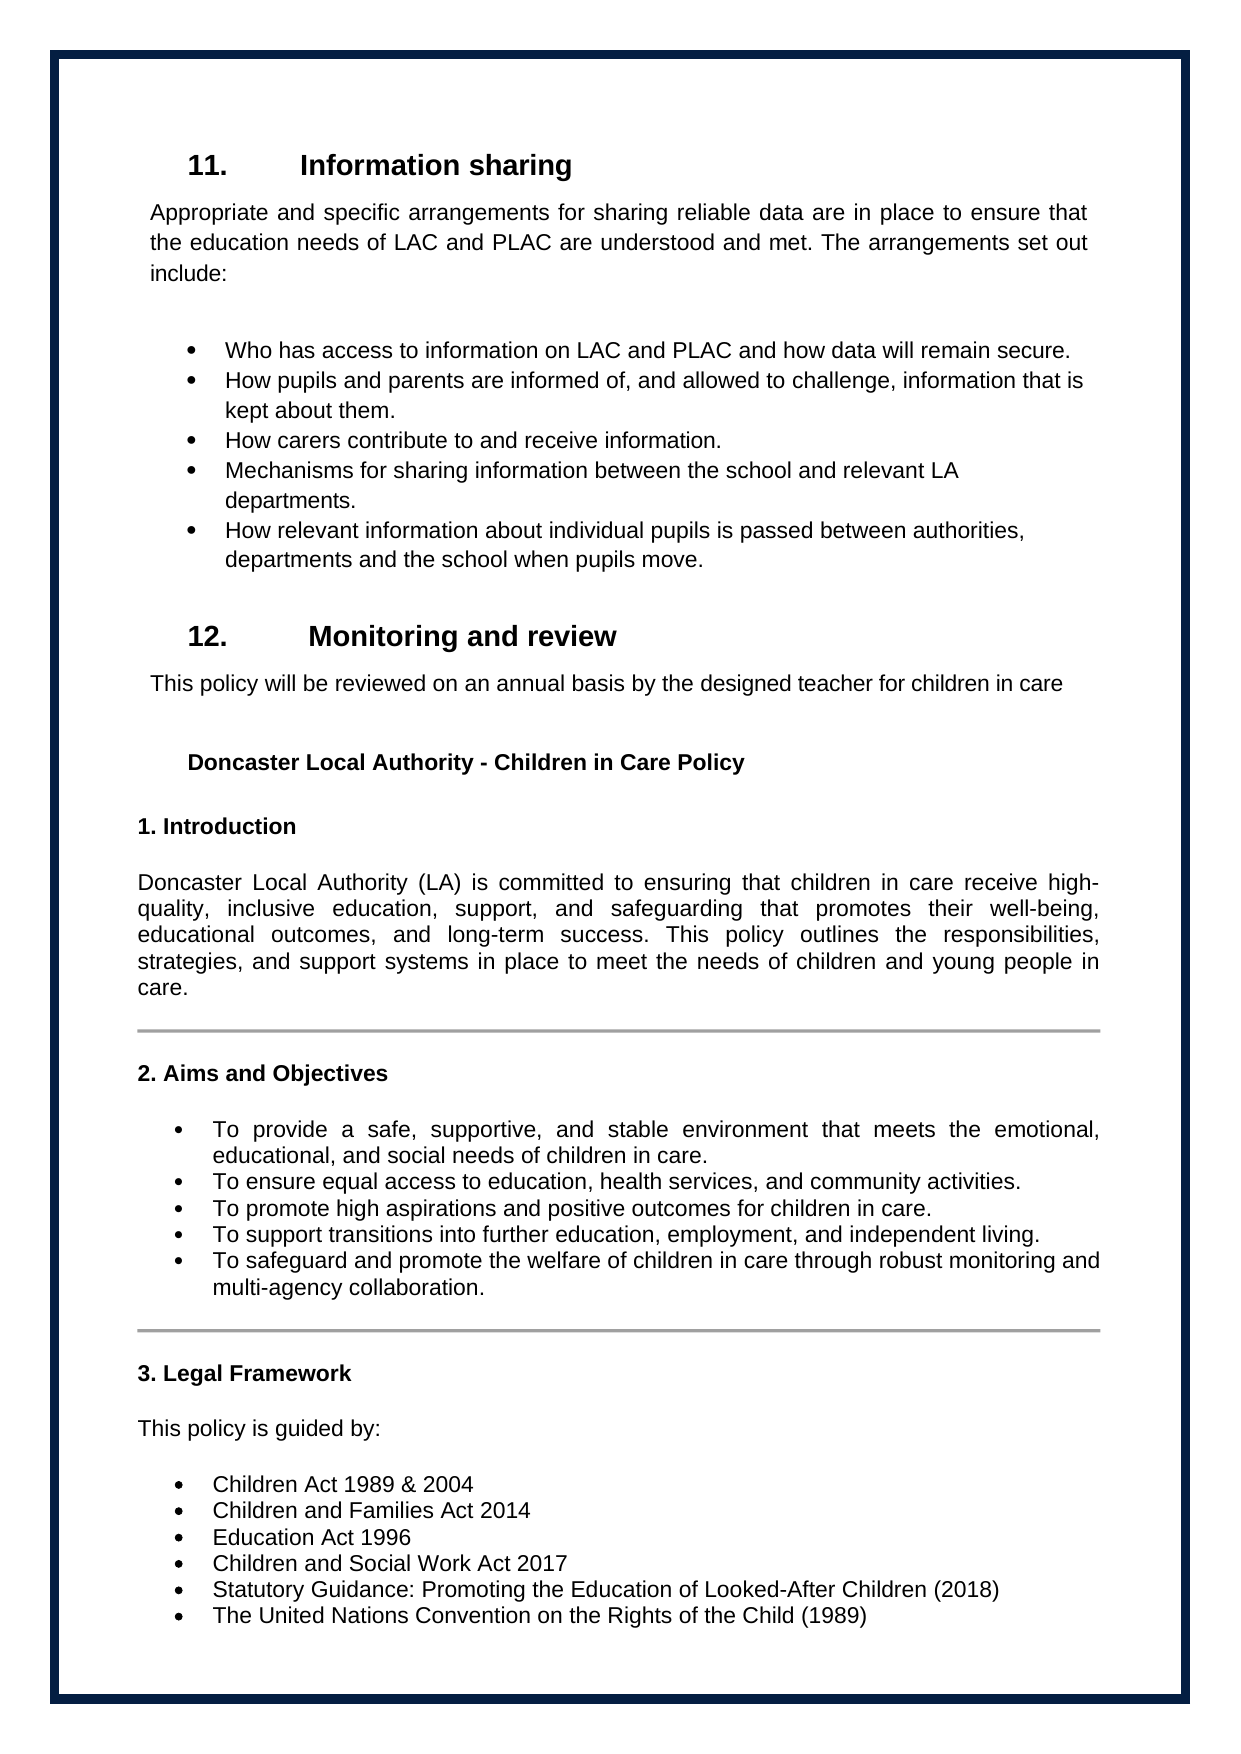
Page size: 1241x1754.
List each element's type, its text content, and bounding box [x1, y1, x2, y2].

list Statutory Guidance: Promoting the Education of Looked-After Children (2018) [175, 1576, 1101, 1602]
list Who has access to information on LAC and PLAC and how data will remain secure. [187, 337, 1101, 364]
list To ensure equal access to education, health services, and community activities. [175, 1168, 1101, 1194]
list The United Nations Convention on the Rights of the Child (1989) [175, 1602, 1101, 1629]
list To safeguard and promote the welfare of children in care through robust monitoring and multi-agency collaboration. [175, 1247, 1101, 1300]
text This policy will be reviewed on an annual basis by the designed teacher for children in care [150, 670, 1101, 697]
subtitle Monitoring and review [187, 619, 1101, 653]
list How carers contribute to and receive information. [187, 427, 1101, 453]
subtitle 3. Legal Framework [137, 1360, 1101, 1386]
list Children Act 1989 & 2004 [175, 1471, 1101, 1497]
subtitle Information sharing [187, 148, 1101, 181]
subtitle 1. Introduction [137, 813, 1101, 839]
list Children and Social Work Act 2017 [175, 1550, 1101, 1576]
text Doncaster Local Authority (LA) is committed to ensuring that children in care receive high-quality, inclusive education, support, and safeguarding that promotes their well-being, educational outcomes, and long-term success. This policy outlines the responsibilities, strategies, and support systems in place to meet the needs of children and young people in care. [137, 868, 1101, 1000]
list To promote high aspirations and positive outcomes for children in care. [175, 1194, 1101, 1221]
list How relevant information about individual pupils is passed between authorities, departments and the school when pupils move. [187, 517, 1025, 573]
list Education Act 1996 [175, 1523, 1101, 1550]
subtitle 2. Aims and Objectives [137, 1060, 1101, 1086]
subtitle Doncaster Local Authority - Children in Care Policy [187, 749, 1101, 809]
list How pupils and parents are informed of, and allowed to challenge, information that is kept about them. [187, 367, 1084, 423]
list To support transitions into further education, employment, and independent living. [175, 1221, 1101, 1247]
text This policy is guided by: [137, 1415, 1101, 1442]
text Appropriate and specific arrangements for sharing reliable data are in place to ensure that the education needs of LAC and PLAC are understood and met. The arrangements set out include: [150, 199, 1088, 286]
list Mechanisms for sharing information between the school and relevant LA departments. [187, 457, 959, 513]
list To provide a safe, supportive, and stable environment that meets the emotional, educational, and social needs of children in care. [175, 1116, 1101, 1168]
list Children and Families Act 2014 [175, 1497, 1101, 1523]
